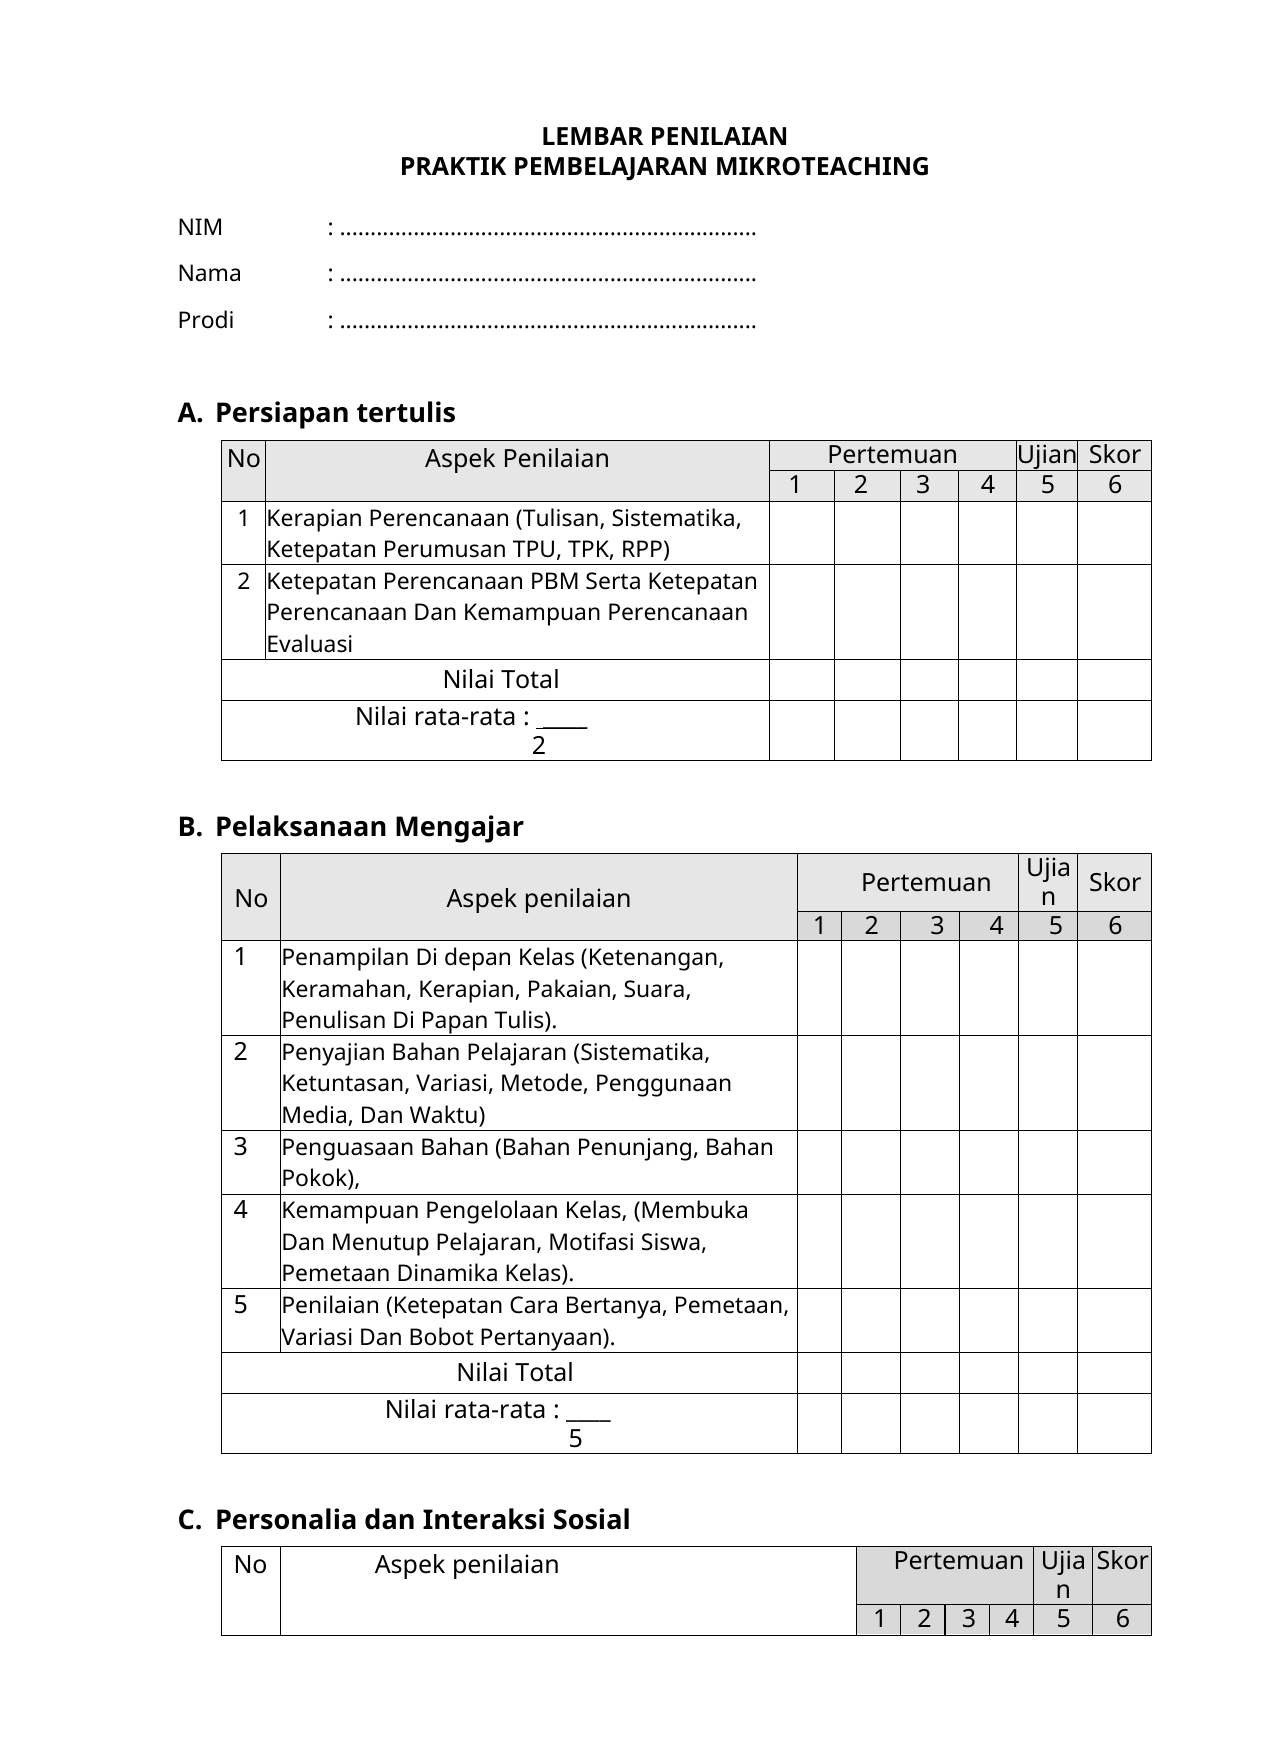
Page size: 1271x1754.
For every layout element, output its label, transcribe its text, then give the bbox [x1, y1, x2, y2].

table_cell 6 [1078, 912, 1151, 940]
table_cell 3 [222, 1131, 280, 1193]
table_cell [1019, 1131, 1077, 1193]
table_cell [835, 502, 900, 564]
table_cell 2 [835, 471, 900, 501]
table_cell [835, 701, 900, 760]
table_header Ujian [1034, 1547, 1092, 1604]
table_cell 1 [857, 1605, 900, 1634]
table_cell 5 [1019, 912, 1077, 940]
table_cell [798, 1353, 841, 1393]
table_cell [1078, 701, 1151, 760]
table_cell [770, 502, 834, 564]
table_cell 4 [959, 471, 1016, 501]
table_cell 6 [1078, 471, 1151, 501]
text PRAKTIK PEMBELAJARAN MIKROTEACHING [253, 152, 1077, 181]
table_header Pertemuan [770, 441, 1016, 470]
table_cell [1017, 565, 1077, 659]
table_cell [1078, 1036, 1151, 1130]
table_header No [222, 854, 280, 940]
table_cell [842, 941, 900, 1035]
table_cell [770, 701, 834, 760]
table_cell 1 [770, 471, 834, 501]
table_cell [901, 1036, 959, 1130]
table_cell Kerapian Perencanaan (Tulisan, Sistematika, Ketepatan Perumusan TPU, TPK, RPP) [266, 502, 769, 564]
table_cell 2 [901, 1605, 944, 1634]
table_cell Penguasaan Bahan (Bahan Penunjang, Bahan Pokok), [281, 1131, 797, 1193]
table_cell [901, 941, 959, 1035]
table_cell [1078, 565, 1151, 659]
table_header Skor [1078, 441, 1151, 470]
table_cell 2 [222, 1036, 280, 1130]
table_cell [842, 1131, 900, 1193]
table_cell [1078, 1131, 1151, 1193]
table_cell 5 [1034, 1605, 1092, 1634]
table_cell Ketepatan Perencanaan PBM Serta Ketepatan Perencanaan Dan Kemampuan Perencanaan Evaluasi [266, 565, 769, 659]
table_cell [959, 660, 1016, 700]
table_header No [222, 1547, 280, 1634]
text Nama : .................................................................... [177, 257, 1153, 289]
table_cell [1019, 1289, 1077, 1352]
table_cell [901, 1195, 959, 1288]
table_cell [901, 701, 958, 760]
table_header Skor [1078, 854, 1151, 911]
table_cell [960, 1353, 1018, 1393]
table_cell [770, 660, 834, 700]
table_cell [835, 660, 900, 700]
table_cell [1078, 660, 1151, 700]
table_cell [901, 502, 958, 564]
table_header No [222, 441, 265, 501]
table_cell [1019, 1195, 1077, 1288]
table_cell [1078, 941, 1151, 1035]
table_header Pertemuan [857, 1547, 1033, 1604]
table_cell 5 [1017, 471, 1077, 501]
table_cell 2 [222, 565, 265, 659]
text LEMBAR PENILAIAN [419, 118, 910, 152]
subtitle Personalia dan Interaksi Sosial [177, 1500, 1153, 1537]
table_cell Penyajian Bahan Pelajaran (Sistematika, Ketuntasan, Variasi, Metode, Penggunaan Media, Dan Waktu) [281, 1036, 797, 1130]
table_header Aspek penilaian [281, 854, 797, 940]
table_cell Nilai rata-rata : ____ 2 [222, 701, 769, 760]
table_cell [959, 701, 1016, 760]
table_cell [1078, 1394, 1151, 1453]
table_cell [960, 1394, 1018, 1453]
table_cell Nilai Total [222, 1353, 797, 1393]
table_cell [1078, 1195, 1151, 1288]
table_header Pertemuan [798, 854, 1018, 911]
table_cell [1017, 660, 1077, 700]
table_cell [901, 1131, 959, 1193]
table_cell [1017, 502, 1077, 564]
table_cell 3 [946, 1605, 989, 1634]
table_cell 2 [842, 912, 900, 940]
table_cell 4 [222, 1195, 280, 1288]
table_cell [960, 1036, 1018, 1130]
table_cell [901, 1289, 959, 1352]
table_cell 4 [960, 912, 1018, 940]
table_header Ujian [1019, 854, 1077, 911]
table_cell [959, 502, 1016, 564]
table_cell [770, 565, 834, 659]
table_cell [798, 1289, 841, 1352]
table_cell [842, 1353, 900, 1393]
text Prodi : .................................................................... [177, 304, 1153, 336]
text NIM : .................................................................... [177, 211, 1153, 242]
table_cell 1 [798, 912, 841, 940]
table_cell [1019, 1036, 1077, 1130]
table_cell [798, 941, 841, 1035]
table_cell [960, 1131, 1018, 1193]
table_cell [798, 1131, 841, 1193]
table_cell 1 [222, 941, 280, 1035]
table_cell [842, 1289, 900, 1352]
table_cell [798, 1036, 841, 1130]
table_header Ujian [1017, 441, 1077, 470]
table_cell [1019, 1394, 1077, 1453]
table_cell 1 [222, 502, 265, 564]
table_cell 3 [901, 471, 958, 501]
table_cell [842, 1195, 900, 1288]
table_cell [901, 1353, 959, 1393]
table_cell [1078, 1289, 1151, 1352]
table_cell [960, 1289, 1018, 1352]
table_cell Penilaian (Ketepatan Cara Bertanya, Pemetaan, Variasi Dan Bobot Pertanyaan). [281, 1289, 797, 1352]
subtitle Pelaksanaan Mengajar [177, 807, 1153, 844]
table_cell [798, 1394, 841, 1453]
table_cell 3 [901, 912, 959, 940]
table_cell [842, 1036, 900, 1130]
table_cell [901, 1394, 959, 1453]
table_cell [959, 565, 1016, 659]
table_cell [1019, 1353, 1077, 1393]
table_cell 4 [990, 1605, 1033, 1634]
table_cell [1019, 941, 1077, 1035]
table_header Aspek Penilaian [266, 441, 769, 501]
table_cell [960, 941, 1018, 1035]
table_cell [798, 1195, 841, 1288]
table_header Aspek penilaian [281, 1547, 856, 1634]
table_cell Nilai rata-rata : ____ 5 [222, 1394, 797, 1453]
table_cell Kemampuan Pengelolaan Kelas, (Membuka Dan Menutup Pelajaran, Motifasi Siswa, Pemetaan Dinamika Kelas). [281, 1195, 797, 1288]
table_cell [1078, 1353, 1151, 1393]
table_cell [1078, 502, 1151, 564]
table_cell 6 [1093, 1605, 1151, 1634]
table_cell [842, 1394, 900, 1453]
table_cell [960, 1195, 1018, 1288]
table_cell Penampilan Di depan Kelas (Ketenangan, Keramahan, Kerapian, Pakaian, Suara, Penulisan Di Papan Tulis). [281, 941, 797, 1035]
table_cell [1017, 701, 1077, 760]
table_cell [901, 565, 958, 659]
subtitle Persiapan tertulis [177, 394, 1153, 431]
table_cell Nilai Total [222, 660, 769, 700]
table_cell 5 [222, 1289, 280, 1352]
table_cell [901, 660, 958, 700]
table_cell [835, 565, 900, 659]
table_header Skor [1093, 1547, 1151, 1604]
